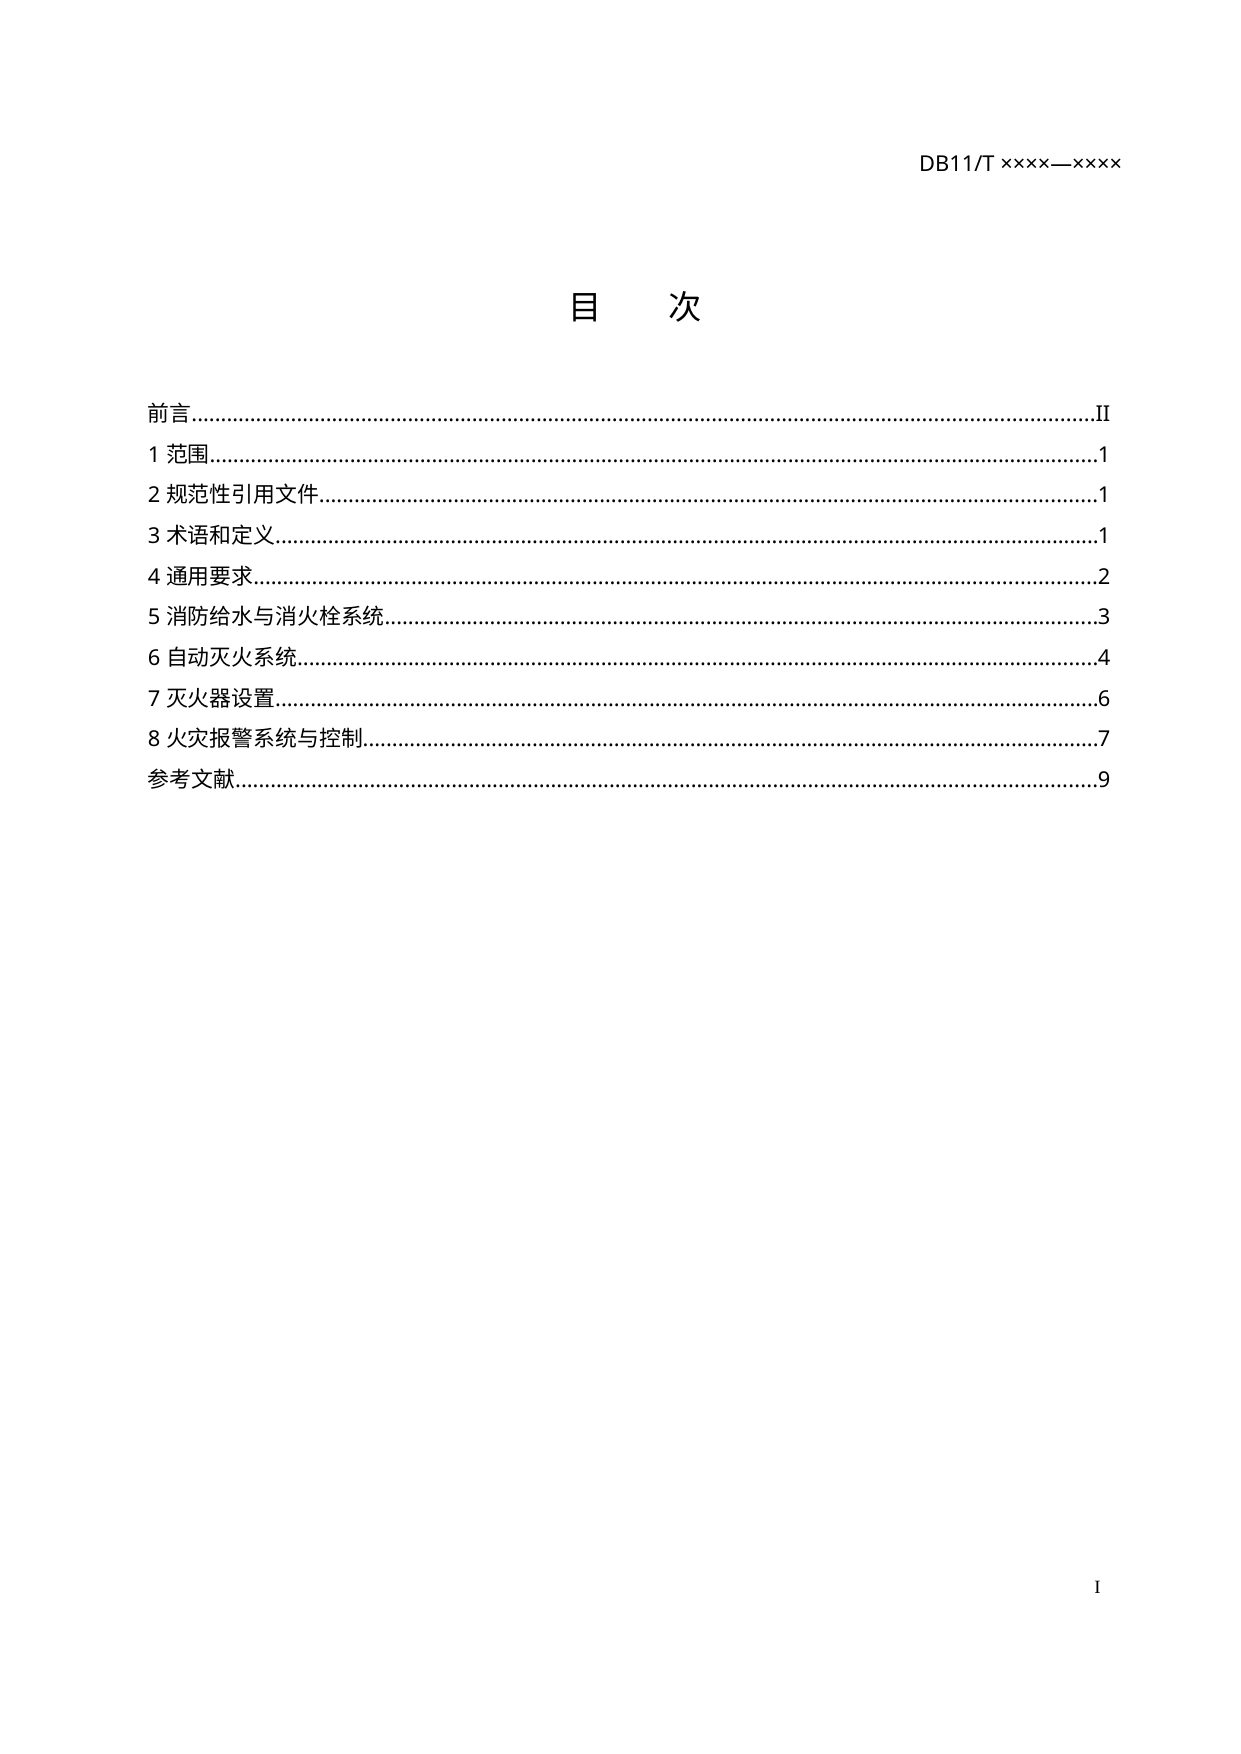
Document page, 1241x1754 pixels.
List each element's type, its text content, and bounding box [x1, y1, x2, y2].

text 7 灭火器设置 6 [148, 680, 1122, 713]
text 1 范围 1 [148, 436, 1122, 469]
text 前言 II [148, 396, 1122, 428]
text 4 通用要求 2 [148, 558, 1122, 591]
text 3 术语和定义 1 [148, 518, 1122, 550]
text 6 自动灭火系统 4 [148, 639, 1122, 672]
text 8 火灾报警系统与控制 7 [148, 721, 1122, 753]
text 5 消防给水与消火栓系统 3 [148, 599, 1122, 631]
text 参考文献 9 [148, 761, 1122, 794]
text 2 规范性引用文件 1 [148, 477, 1122, 509]
text 目 次 [148, 272, 1122, 337]
